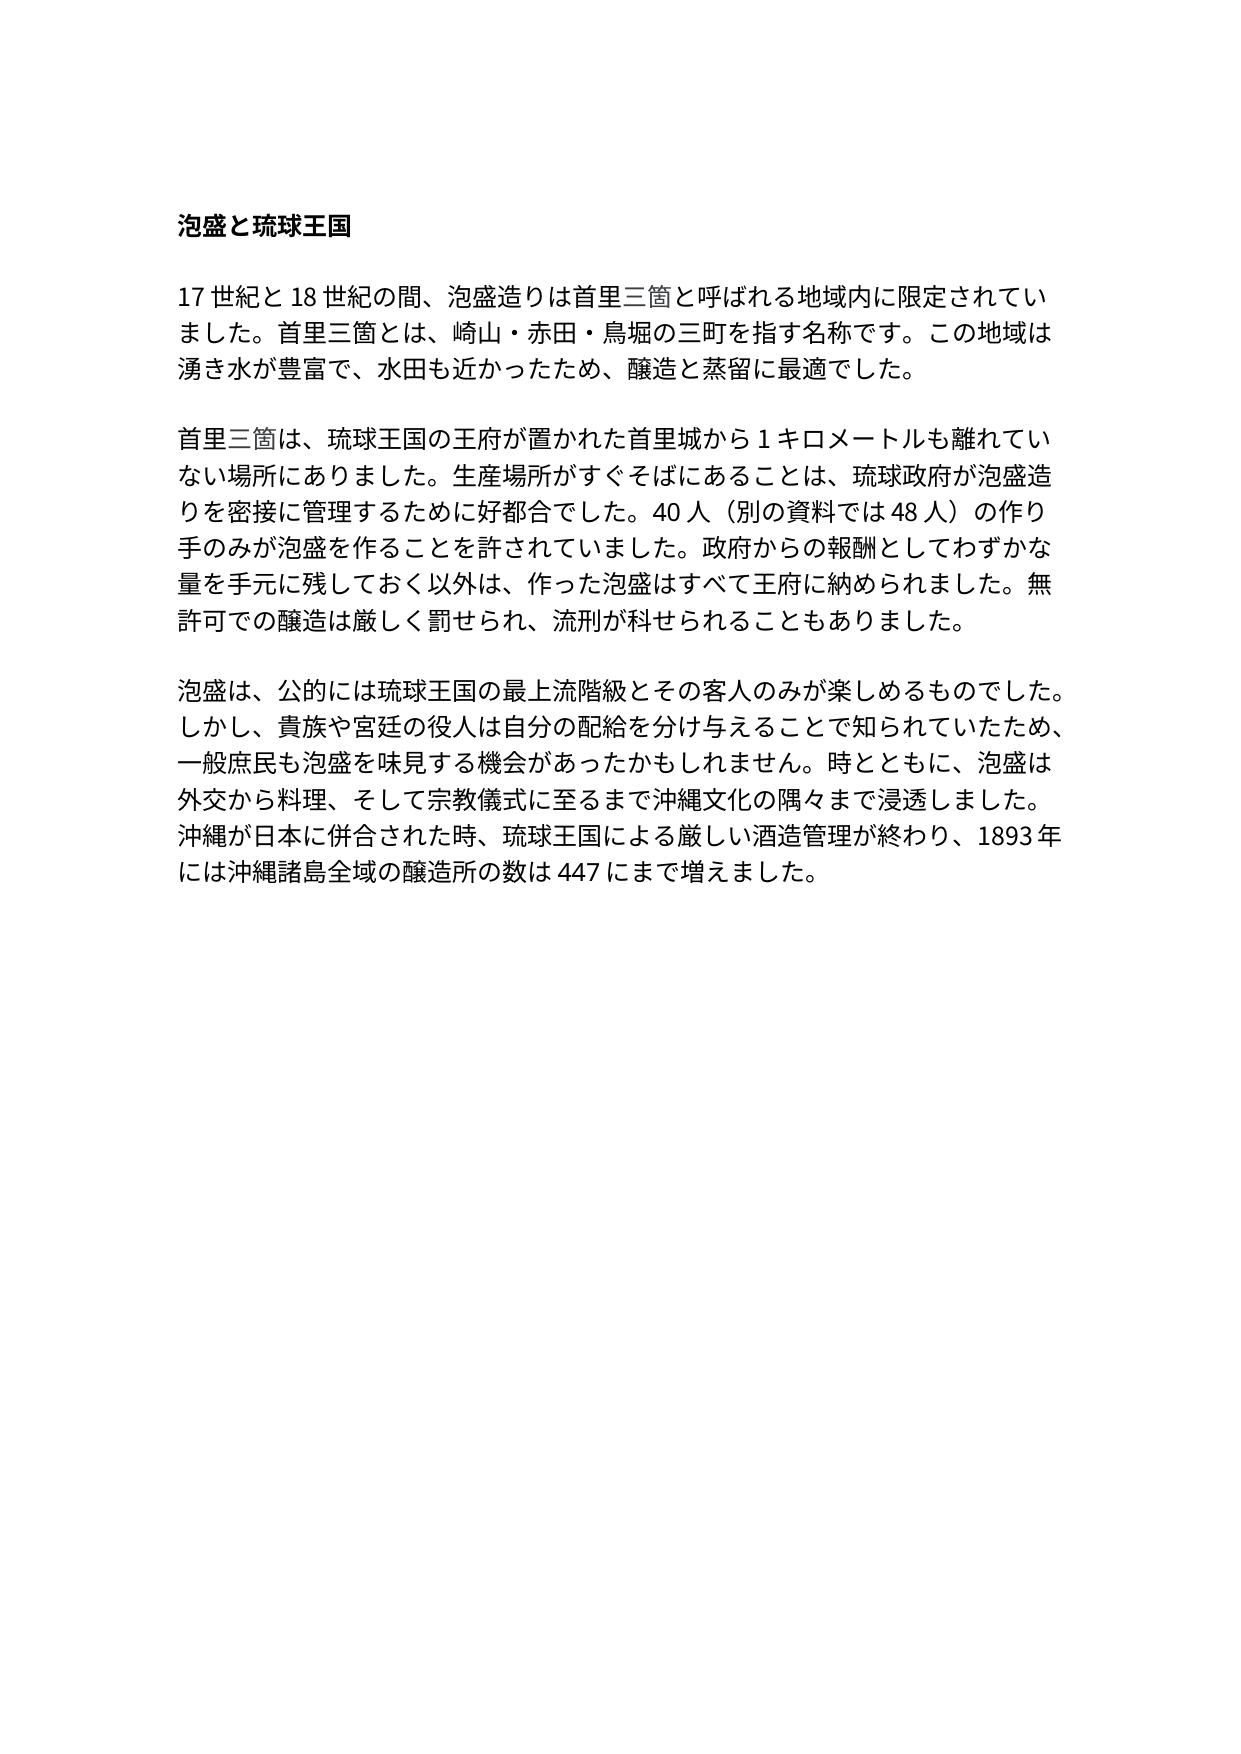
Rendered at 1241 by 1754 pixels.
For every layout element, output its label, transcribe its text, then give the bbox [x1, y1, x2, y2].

text 泡盛は、公的には琉球王国の最上流階級とその客人のみが楽しめるものでした。しかし、貴族や宮廷の役人は自分の配給を分け与えることで知られていたため、一般庶民も泡盛を味見する機会があったかもしれません。時とともに、泡盛は外交から料理、そして宗教儀式に至るまで沖縄文化の隅々まで浸透しました。沖縄が日本に併合された時、琉球王国による厳しい酒造管理が終わり、1893年には沖縄諸島全域の醸造所の数は447にまで増えました。 [177, 671, 1063, 889]
text 17世紀と18世紀の間、泡盛造りは首里三箇と呼ばれる地域内に限定されていました。首里三箇とは、崎山・赤田・鳥堀の三町を指す名称です。この地域は湧き水が豊富で、水田も近かったため、醸造と蒸留に最適でした。 [177, 277, 1063, 386]
text 泡盛と琉球王国 [177, 207, 1063, 243]
text 首里三箇は、琉球王国の王府が置かれた首里城から1キロメートルも離れていない場所にありました。生産場所がすぐそばにあることは、琉球政府が泡盛造りを密接に管理するために好都合でした。40人（別の資料では48人）の作り手のみが泡盛を作ることを許されていました。政府からの報酬としてわずかな量を手元に残しておく以外は、作った泡盛はすべて王府に納められました。無許可での醸造は厳しく罰せられ、流刑が科せられることもありました。 [177, 420, 1063, 637]
